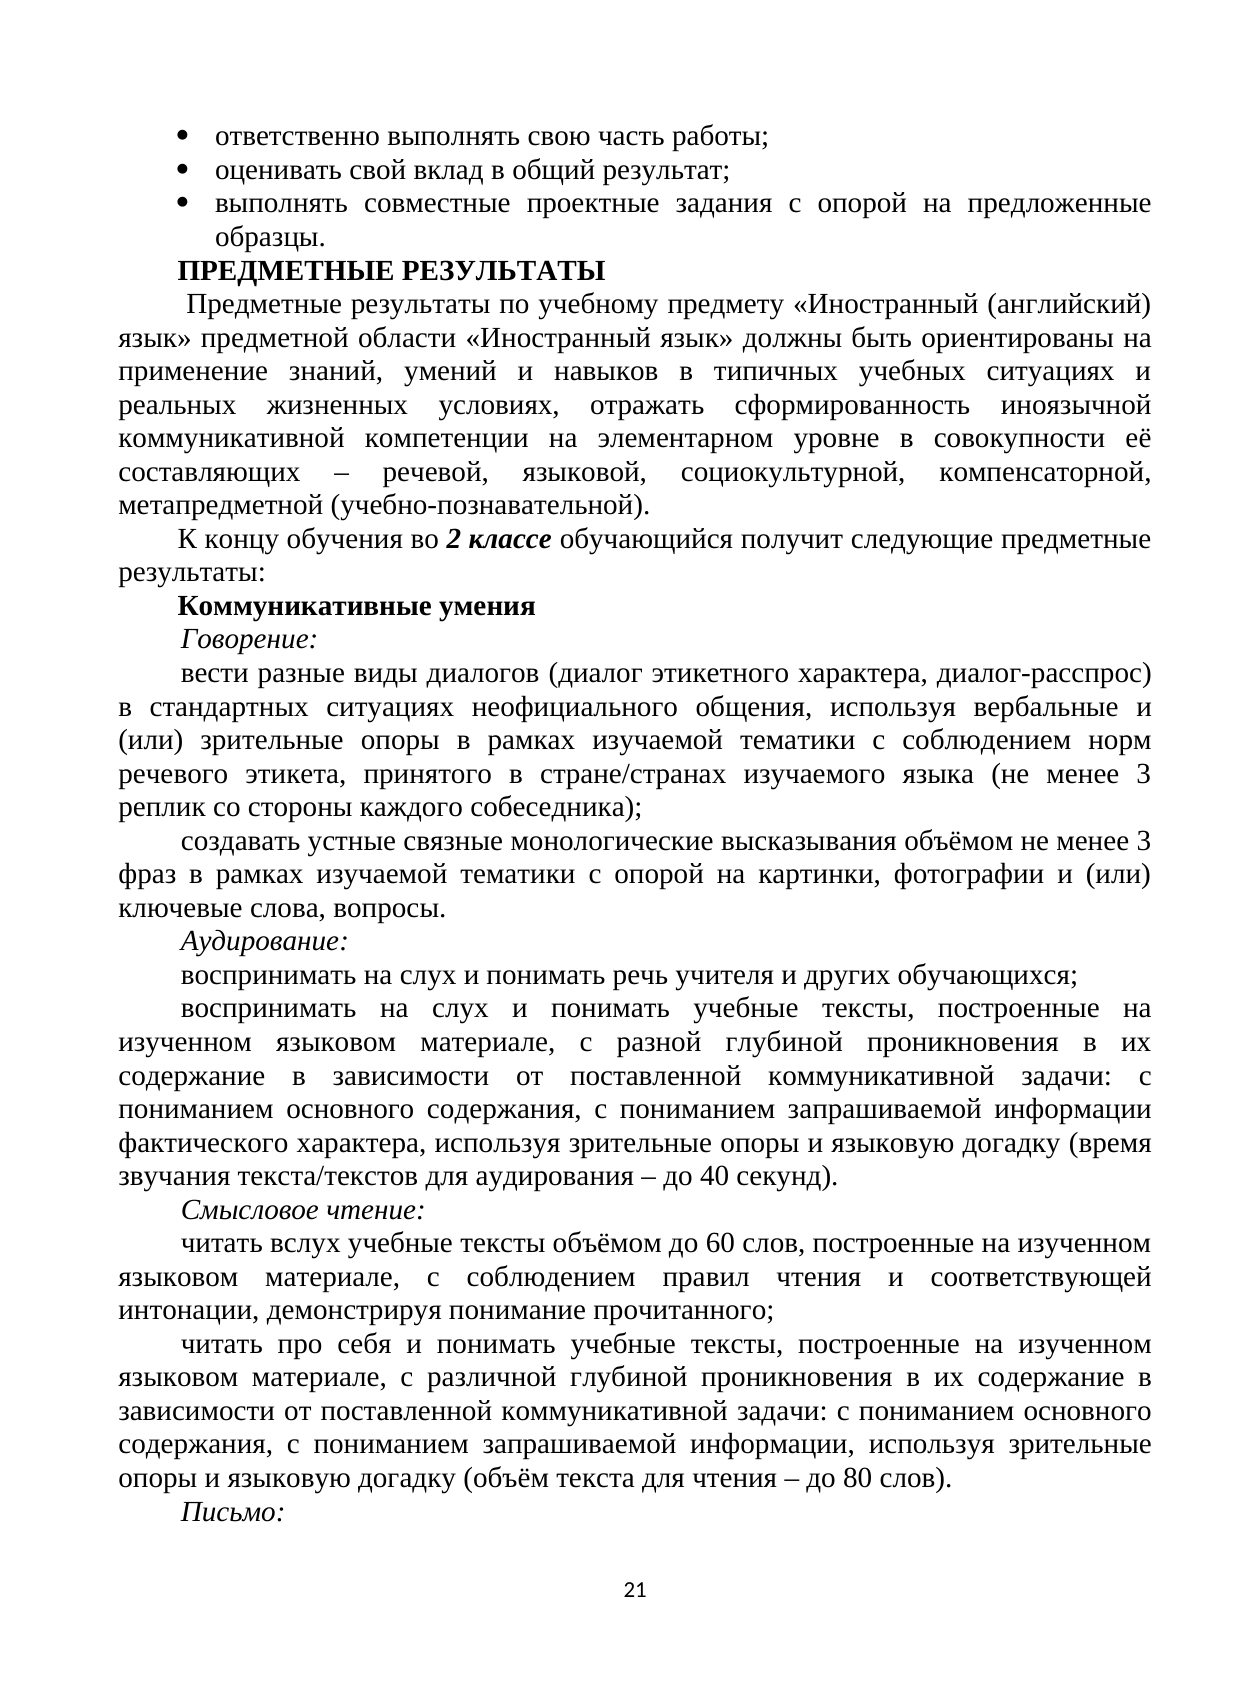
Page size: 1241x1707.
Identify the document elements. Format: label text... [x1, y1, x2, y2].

text ПРЕДМЕТНЫЕ РЕЗУЛЬТАТЫ [131, 253, 1152, 286]
text Смысловое чтение: [118, 1192, 1152, 1225]
list выполнять совместные проектные задания с опорой на предложенные образцы. [177, 185, 1152, 253]
text создавать устные связные монологические высказывания объёмом не менее 3 фраз в рамках изучаемой тематики с опорой на картинки, фотографии и (или) ключевые слова, вопросы. [118, 823, 1152, 923]
text воспринимать на слух и понимать учебные тексты, построенные на изученном языковом материале, с разной глубиной проникновения в их содержание в зависимости от поставленной коммуникативной задачи: с пониманием основного содержания, с пониманием запрашиваемой информации фактического характера, используя зрительные опоры и языковую догадку (время звучания текста/текстов для аудирования – до 40 секунд). [118, 991, 1152, 1192]
text Письмо: [118, 1494, 1152, 1527]
text К концу обучения во 2 классе обучающийся получит следующие предметные результаты: [118, 521, 1152, 588]
list ответственно выполнять свою часть работы; [177, 118, 1152, 152]
list оценивать свой вклад в общий результат; [177, 152, 1152, 185]
text Говорение: [118, 622, 1152, 655]
text Коммуникативные умения [131, 588, 1152, 622]
text вести разные виды диалогов (диалог этикетного характера, диалог-расспрос) в стандартных ситуациях неофициального общения, используя вербальные и (или) зрительные опоры в рамках изучаемой тематики с соблюдением норм речевого этикета, принятого в стране/странах изучаемого языка (не менее 3 реплик со стороны каждого собеседника); [118, 655, 1152, 823]
text читать вслух учебные тексты объёмом до 60 слов, построенные на изученном языковом материале, с соблюдением правил чтения и соответствующей интонации, демонстрируя понимание прочитанного; [118, 1225, 1152, 1326]
text Аудирование: [118, 923, 1152, 957]
text читать про себя и понимать учебные тексты, построенные на изученном языковом материале, с различной глубиной проникновения в их содержание в зависимости от поставленной коммуникативной задачи: с пониманием основного содержания, с пониманием запрашиваемой информации, используя зрительные опоры и языковую догадку (объём текста для чтения – до 80 слов). [118, 1326, 1152, 1494]
text воспринимать на слух и понимать речь учителя и других обучающихся; [118, 957, 1152, 991]
text Предметные результаты по учебному предмету «Иностранный (английский) язык» предметной области «Иностранный язык» должны быть ориентированы на применение знаний, умений и навыков в типичных учебных ситуациях и реальных жизненных условиях, отражать сформированность иноязычной коммуникативной компетенции на элементарном уровне в совокупности её составляющих – речевой, языковой, социокультурной, компенсаторной, метапредметной (учебно-познавательной). [118, 286, 1152, 521]
